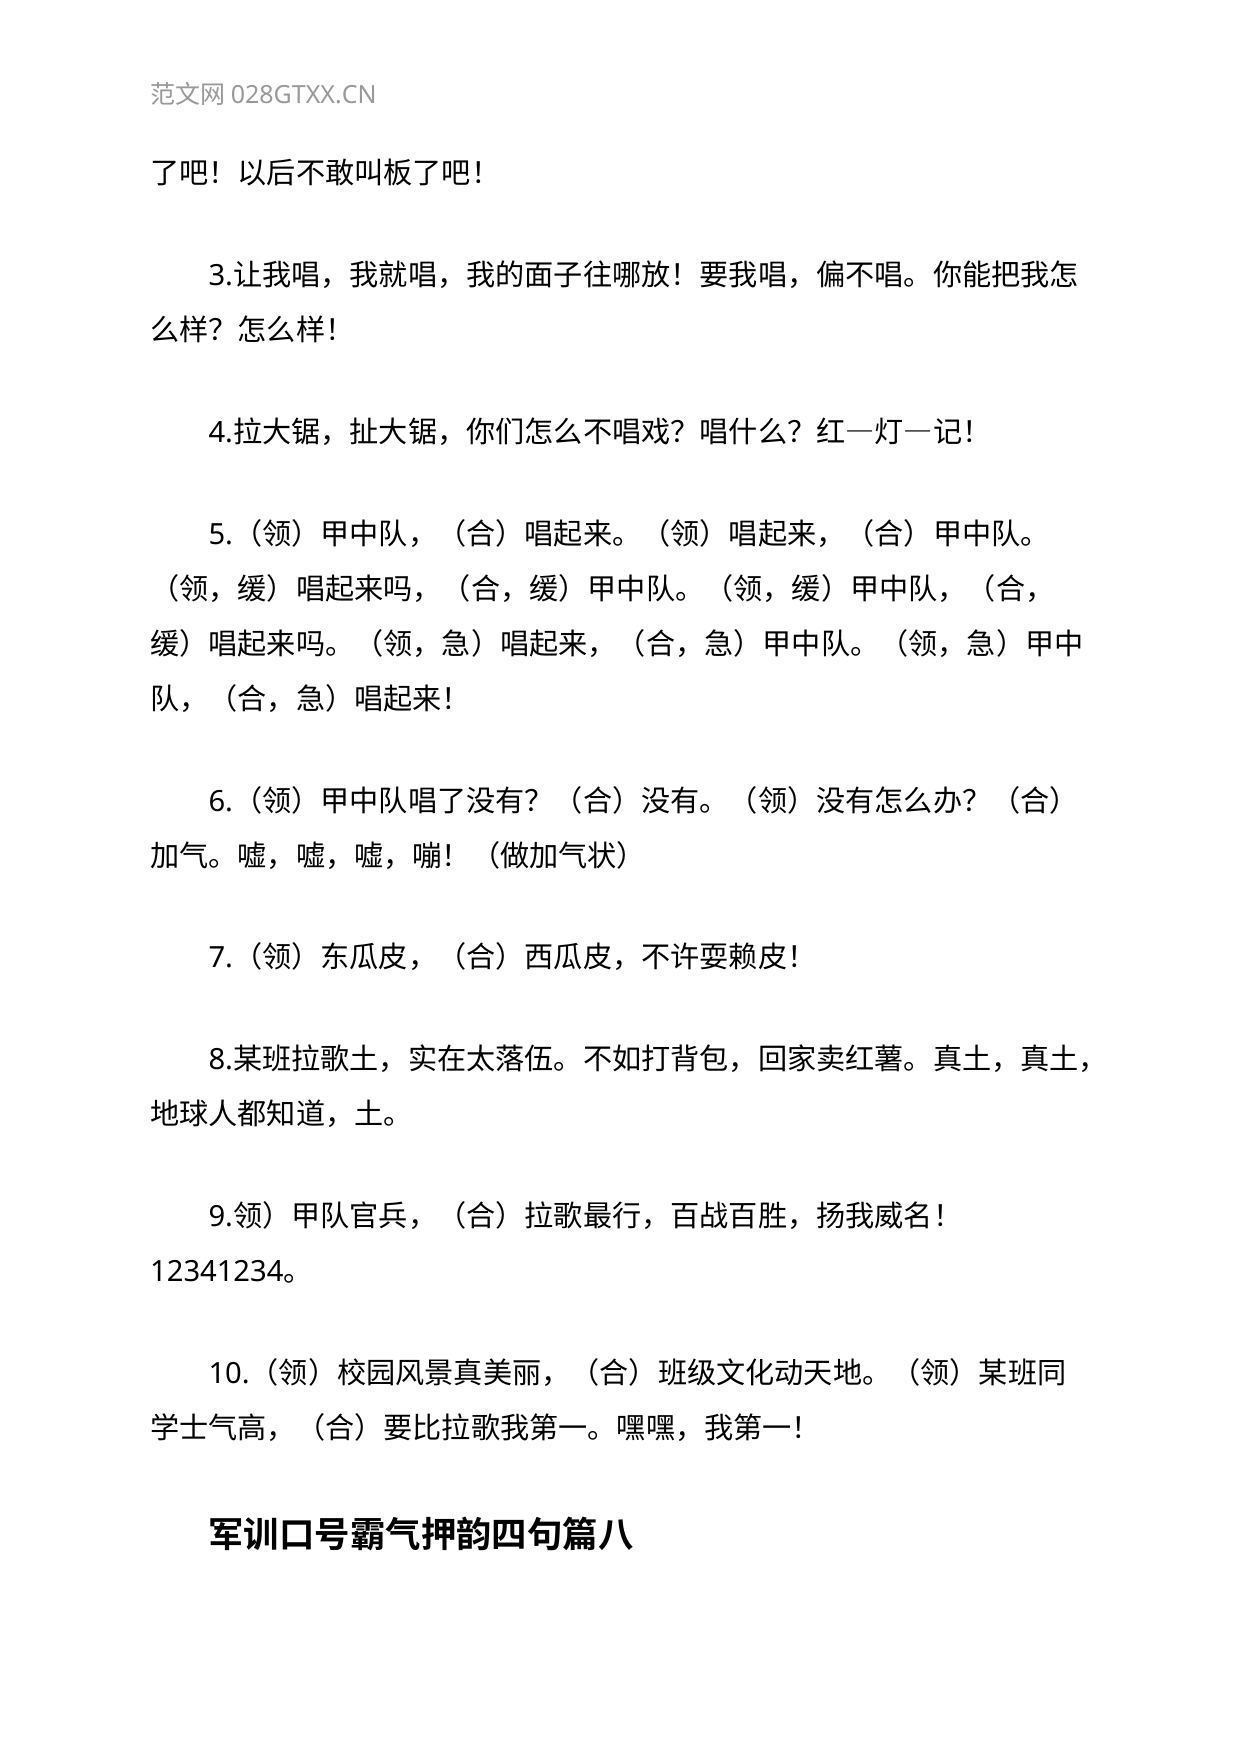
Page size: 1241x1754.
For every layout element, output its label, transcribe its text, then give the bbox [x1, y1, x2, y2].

text 9.领）甲队官兵，（合）拉歌最行，百战百胜，扬我威名！12341234。 [150, 1193, 1090, 1290]
text 10.（领）校园风景真美丽，（合）班级文化动天地。（领）某班同学士气高，（合）要比拉歌我第一。嘿嘿，我第一！ [150, 1349, 1090, 1447]
text 8.某班拉歌土，实在太落伍。不如打背包，回家卖红薯。真土，真土，地球人都知道，土。 [150, 1036, 1090, 1133]
text 4.拉大锯，扯大锯，你们怎么不唱戏？唱什么？红—灯—记！ [150, 408, 1090, 451]
text 7.（领）东瓜皮，（合）西瓜皮，不许耍赖皮！ [150, 934, 1090, 976]
text 军训口号霸气押韵四句篇八 [150, 1506, 1090, 1558]
text 5.（领）甲中队，（合）唱起来。（领）唱起来，（合）甲中队。（领，缓）唱起来吗，（合，缓）甲中队。（领，缓）甲中队，（合，缓）唱起来吗。（领，急）唱起来，（合，急）甲中队。（领，急）甲中队，（合，急）唱起来！ [150, 511, 1090, 718]
text 6.（领）甲中队唱了没有？（合）没有。（领）没有怎么办？（合）加气。嘘，嘘，嘘，嘣！（做加气状） [150, 777, 1090, 874]
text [150, 150, 1090, 192]
text 3.让我唱，我就唱，我的面子往哪放！要我唱，偏不唱。你能把我怎么样？怎么样！ [150, 252, 1090, 349]
